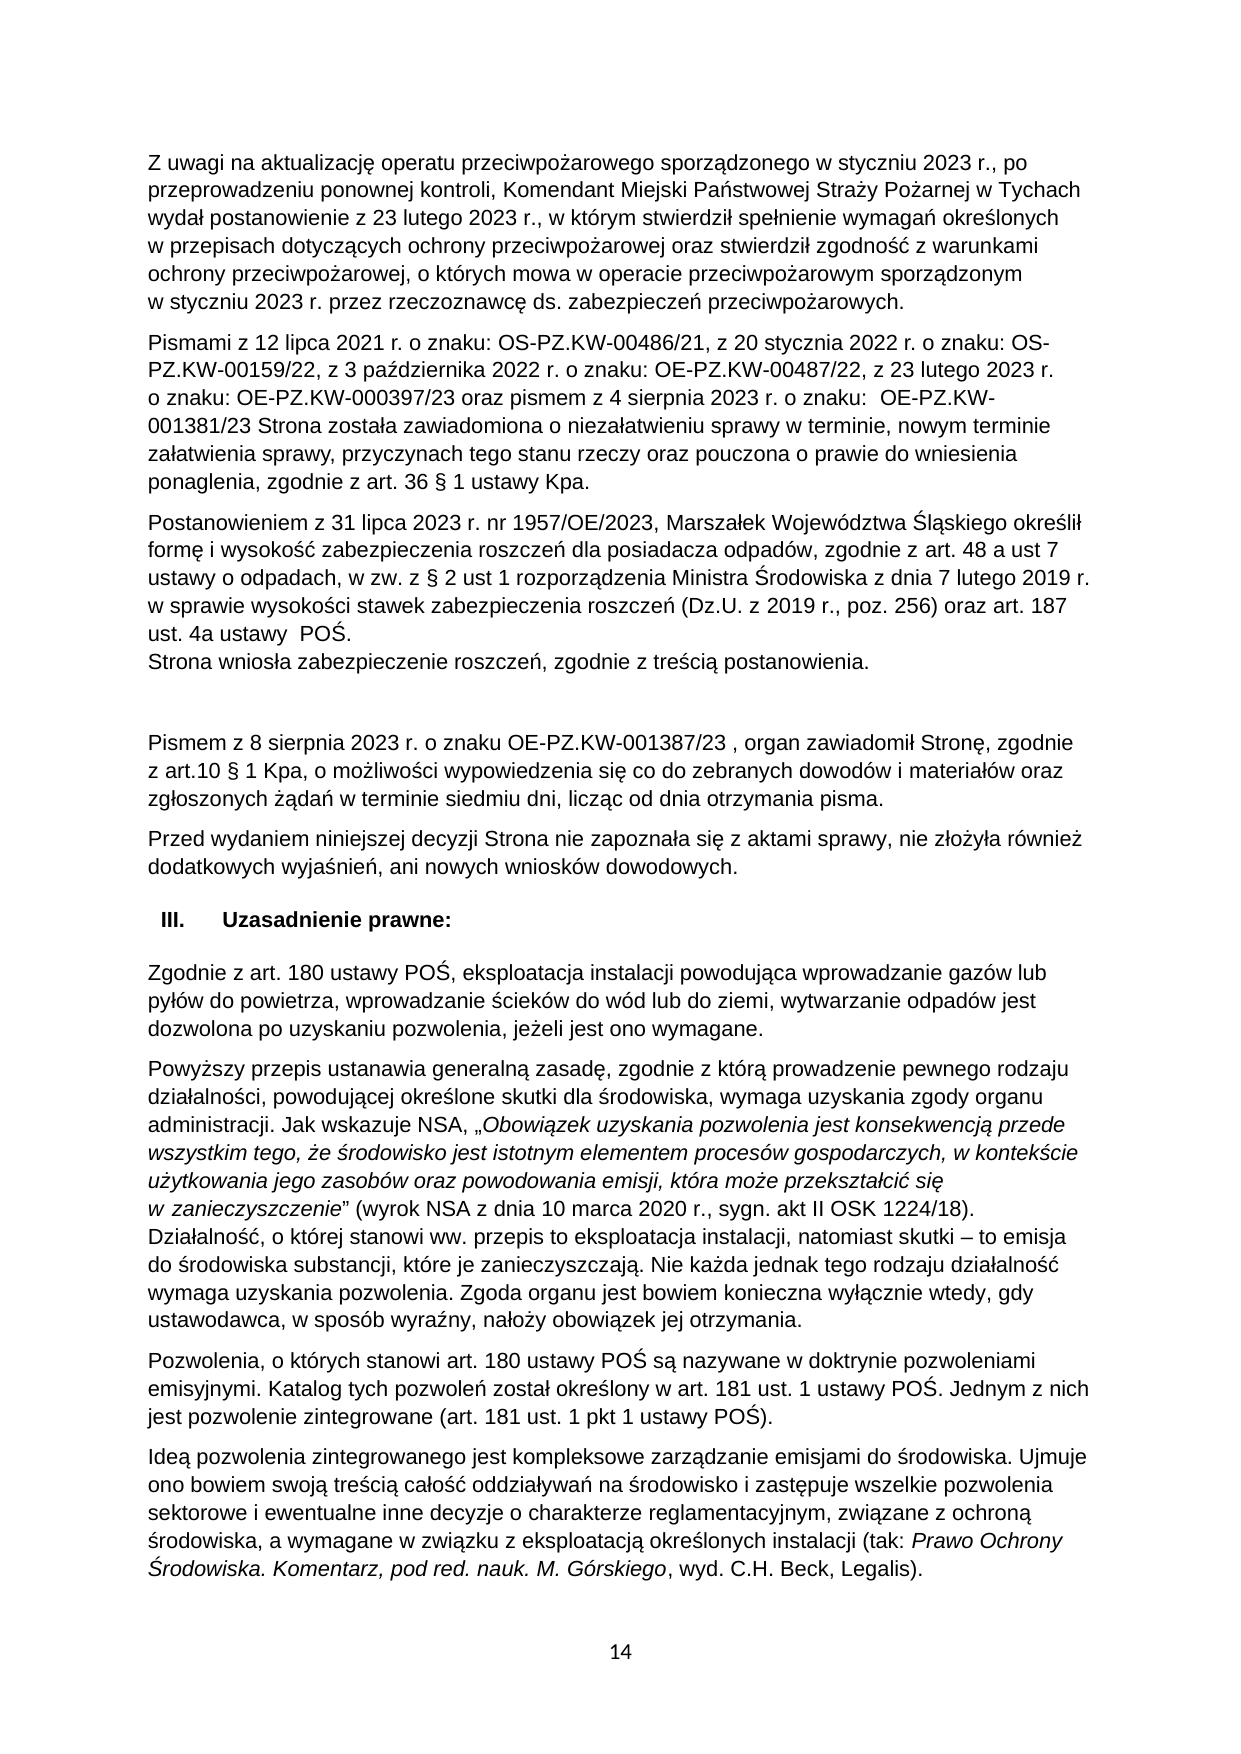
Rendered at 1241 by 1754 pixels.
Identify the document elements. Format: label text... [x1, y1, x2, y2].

text Powyższy przepis ustanawia generalną zasadę, zgodnie z którą prowadzenie pewnego rodzaju działalności, powodującej określone skutki dla środowiska, wymaga uzyskania zgody organu administracji. Jak wskazuje NSA, „Obowiązek uzyskania pozwolenia jest konsekwencją przede wszystkim tego, że środowisko jest istotnym elementem procesów gospodarczych, w kontekście użytkowania jego zasobów oraz powodowania emisji, która może przekształcić się w zanieczyszczenie” (wyrok NSA z dnia 10 marca 2020 r., sygn. akt II OSK 1224/18). Działalność, o której stanowi ww. przepis to eksploatacja instalacji, natomiast skutki – to emisja do środowiska substancji, które je zanieczyszczają. Nie każda jednak tego rodzaju działalność wymaga uzyskania pozwolenia. Zgoda organu jest bowiem konieczna wyłącznie wtedy, gdy ustawodawca, w sposób wyraźny, nałoży obowiązek jej otrzymania. [148, 1054, 1092, 1333]
text Przed wydaniem niniejszej decyzji Strona nie zapoznała się z aktami sprawy, nie złożyła również dodatkowych wyjaśnień, ani nowych wniosków dowodowych. [148, 824, 1092, 880]
text Pismami z 12 lipca 2021 r. o znaku: OS-PZ.KW-00486/21, z 20 stycznia 2022 r. o znaku: OS-PZ.KW-00159/22, z 3 października 2022 r. o znaku: OE-PZ.KW-00487/22, z 23 lutego 2023 r. o znaku: OE-PZ.KW-000397/23 oraz pismem z 4 sierpnia 2023 r. o znaku: OE-PZ.KW-001381/23 Strona została zawiadomiona o niezałatwieniu sprawy w terminie, nowym terminie załatwienia sprawy, przyczynach tego stanu rzeczy oraz pouczona o prawie do wniesienia ponaglenia, zgodnie z art. 36 § 1 ustawy Kpa. [148, 328, 1092, 495]
text Pozwolenia, o których stanowi art. 180 ustawy POŚ są nazywane w doktrynie pozwoleniami emisyjnymi. Katalog tych pozwoleń został określony w art. 181 ust. 1 ustawy POŚ. Jednym z nich jest pozwolenie zintegrowane (art. 181 ust. 1 pkt 1 ustawy POŚ). [148, 1346, 1092, 1430]
list Uzasadnienie prawne: [185, 905, 1092, 933]
text Z uwagi na aktualizację operatu przeciwpożarowego sporządzonego w styczniu 2023 r., po przeprowadzeniu ponownej kontroli, Komendant Miejski Państwowej Straży Pożarnej w Tychach wydał postanowienie z 23 lutego 2023 r., w którym stwierdził spełnienie wymagań określonych w przepisach dotyczących ochrony przeciwpożarowej oraz stwierdził zgodność z warunkami ochrony przeciwpożarowej, o których mowa w operacie przeciwpożarowym sporządzonym w styczniu 2023 r. przez rzeczoznawcę ds. zabezpieczeń przeciwpożarowych. [148, 148, 1092, 315]
text Postanowieniem z 31 lipca 2023 r. nr 1957/OE/2023, Marszałek Województwa Śląskiego określił formę i wysokość zabezpieczenia roszczeń dla posiadacza odpadów, zgodnie z art. 48 a ust 7 ustawy o odpadach, w zw. z § 2 ust 1 rozporządzenia Ministra Środowiska z dnia 7 lutego 2019 r. w sprawie wysokości stawek zabezpieczenia roszczeń (Dz.U. z 2019 r., poz. 256) oraz art. 187 ust. 4a ustawy POŚ. [148, 508, 1092, 647]
text Ideą pozwolenia zintegrowanego jest kompleksowe zarządzanie emisjami do środowiska. Ujmuje ono bowiem swoją treścią całość oddziaływań na środowisko i zastępuje wszelkie pozwolenia sektorowe i ewentualne inne decyzje o charakterze reglamentacyjnym, związane z ochroną środowiska, a wymagane w związku z eksploatacją określonych instalacji (tak: Prawo Ochrony Środowiska. Komentarz, pod red. nauk. M. Górskiego, wyd. C.H. Beck, Legalis). [148, 1442, 1092, 1582]
text Strona wniosła zabezpieczenie roszczeń, zgodnie z treścią postanowienia. [148, 647, 1092, 675]
text Pismem z 8 sierpnia 2023 r. o znaku OE-PZ.KW-001387/23 , organ zawiadomił Stronę, zgodnie z art.10 § 1 Kpa, o możliwości wypowiedzenia się co do zebranych dowodów i materiałów oraz zgłoszonych żądań w terminie siedmiu dni, licząc od dnia otrzymania pisma. [148, 728, 1092, 812]
text Zgodnie z art. 180 ustawy POŚ, eksploatacja instalacji powodująca wprowadzanie gazów lub pyłów do powietrza, wprowadzanie ścieków do wód lub do ziemi, wytwarzanie odpadów jest dozwolona po uzyskaniu pozwolenia, jeżeli jest ono wymagane. [148, 958, 1092, 1042]
